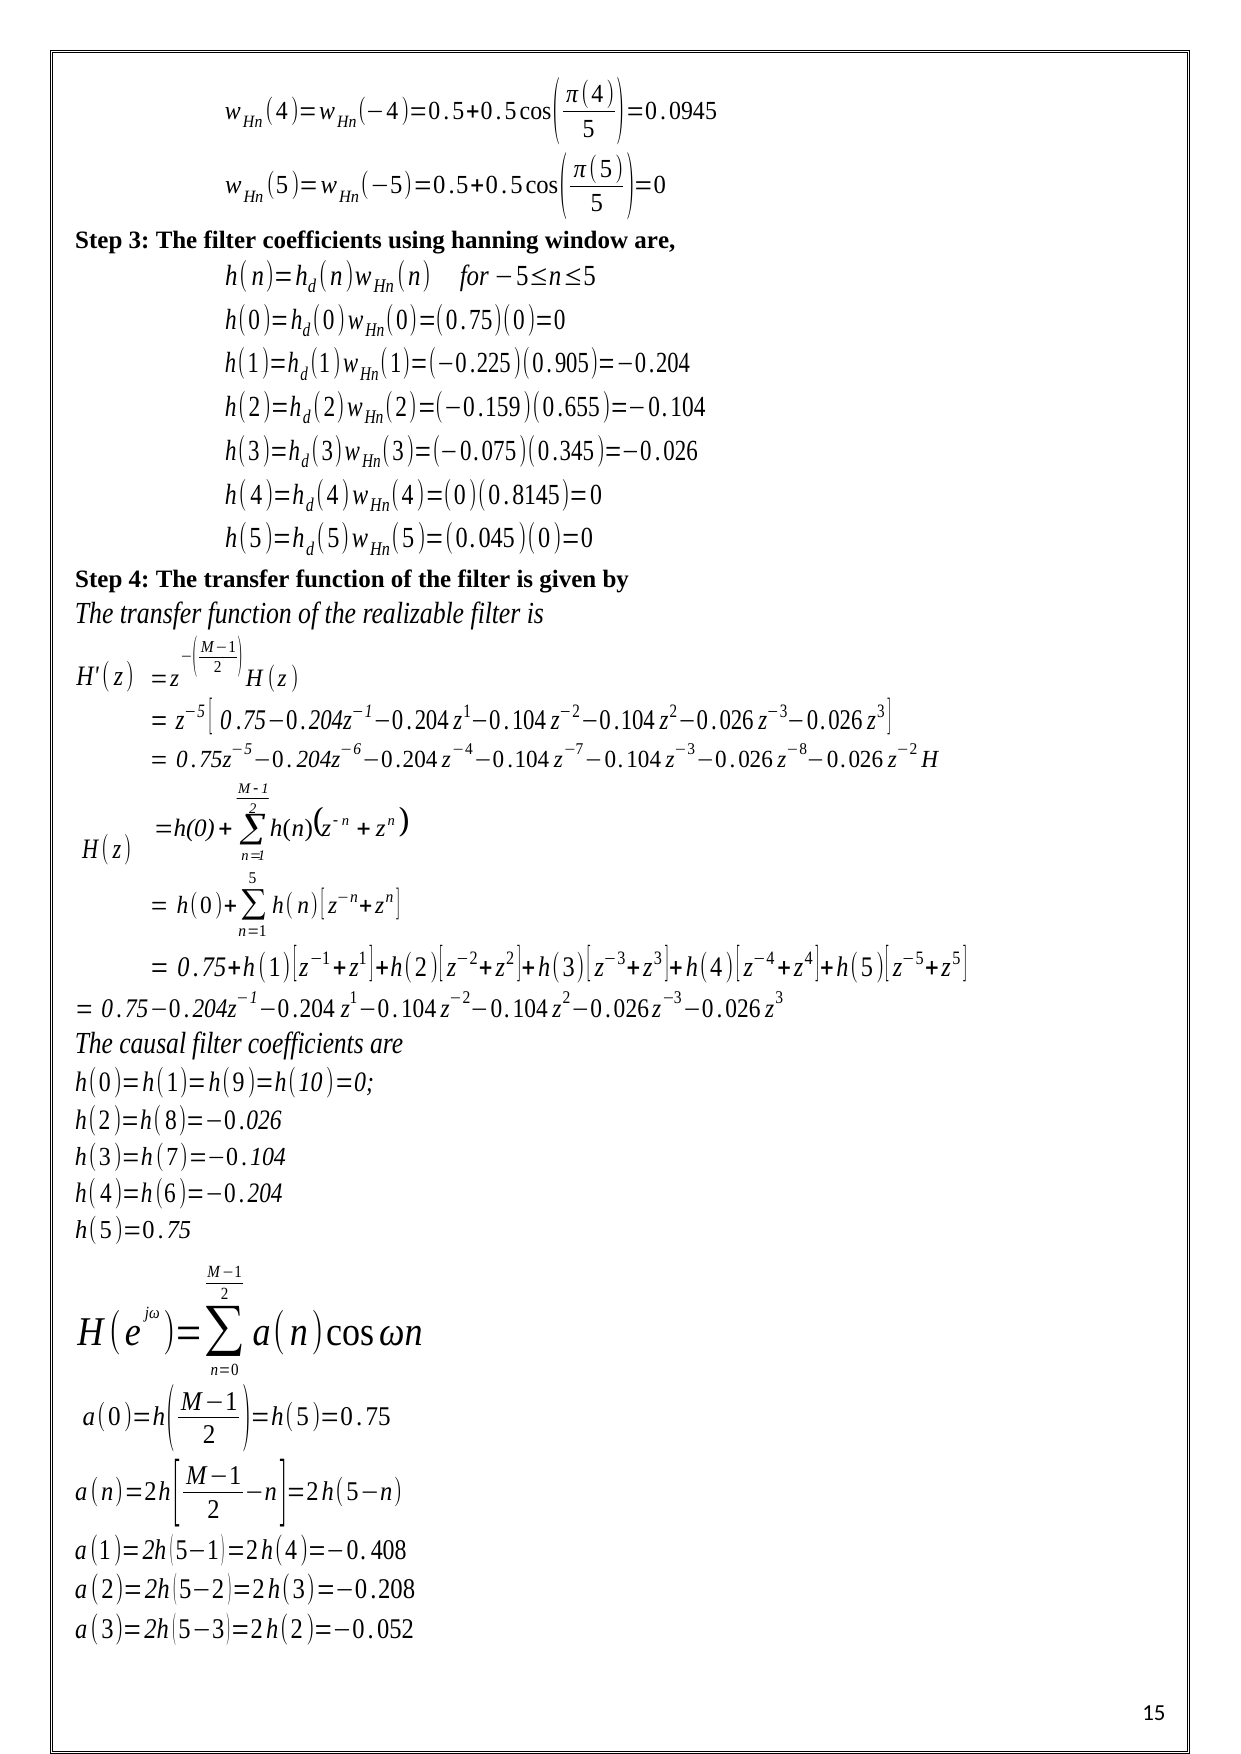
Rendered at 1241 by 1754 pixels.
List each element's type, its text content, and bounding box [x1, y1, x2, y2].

text Step 4: The transfer function of the filter is given by [75, 564, 1165, 593]
text Step 3: The filter coefficients using hanning window are, [75, 225, 1165, 253]
